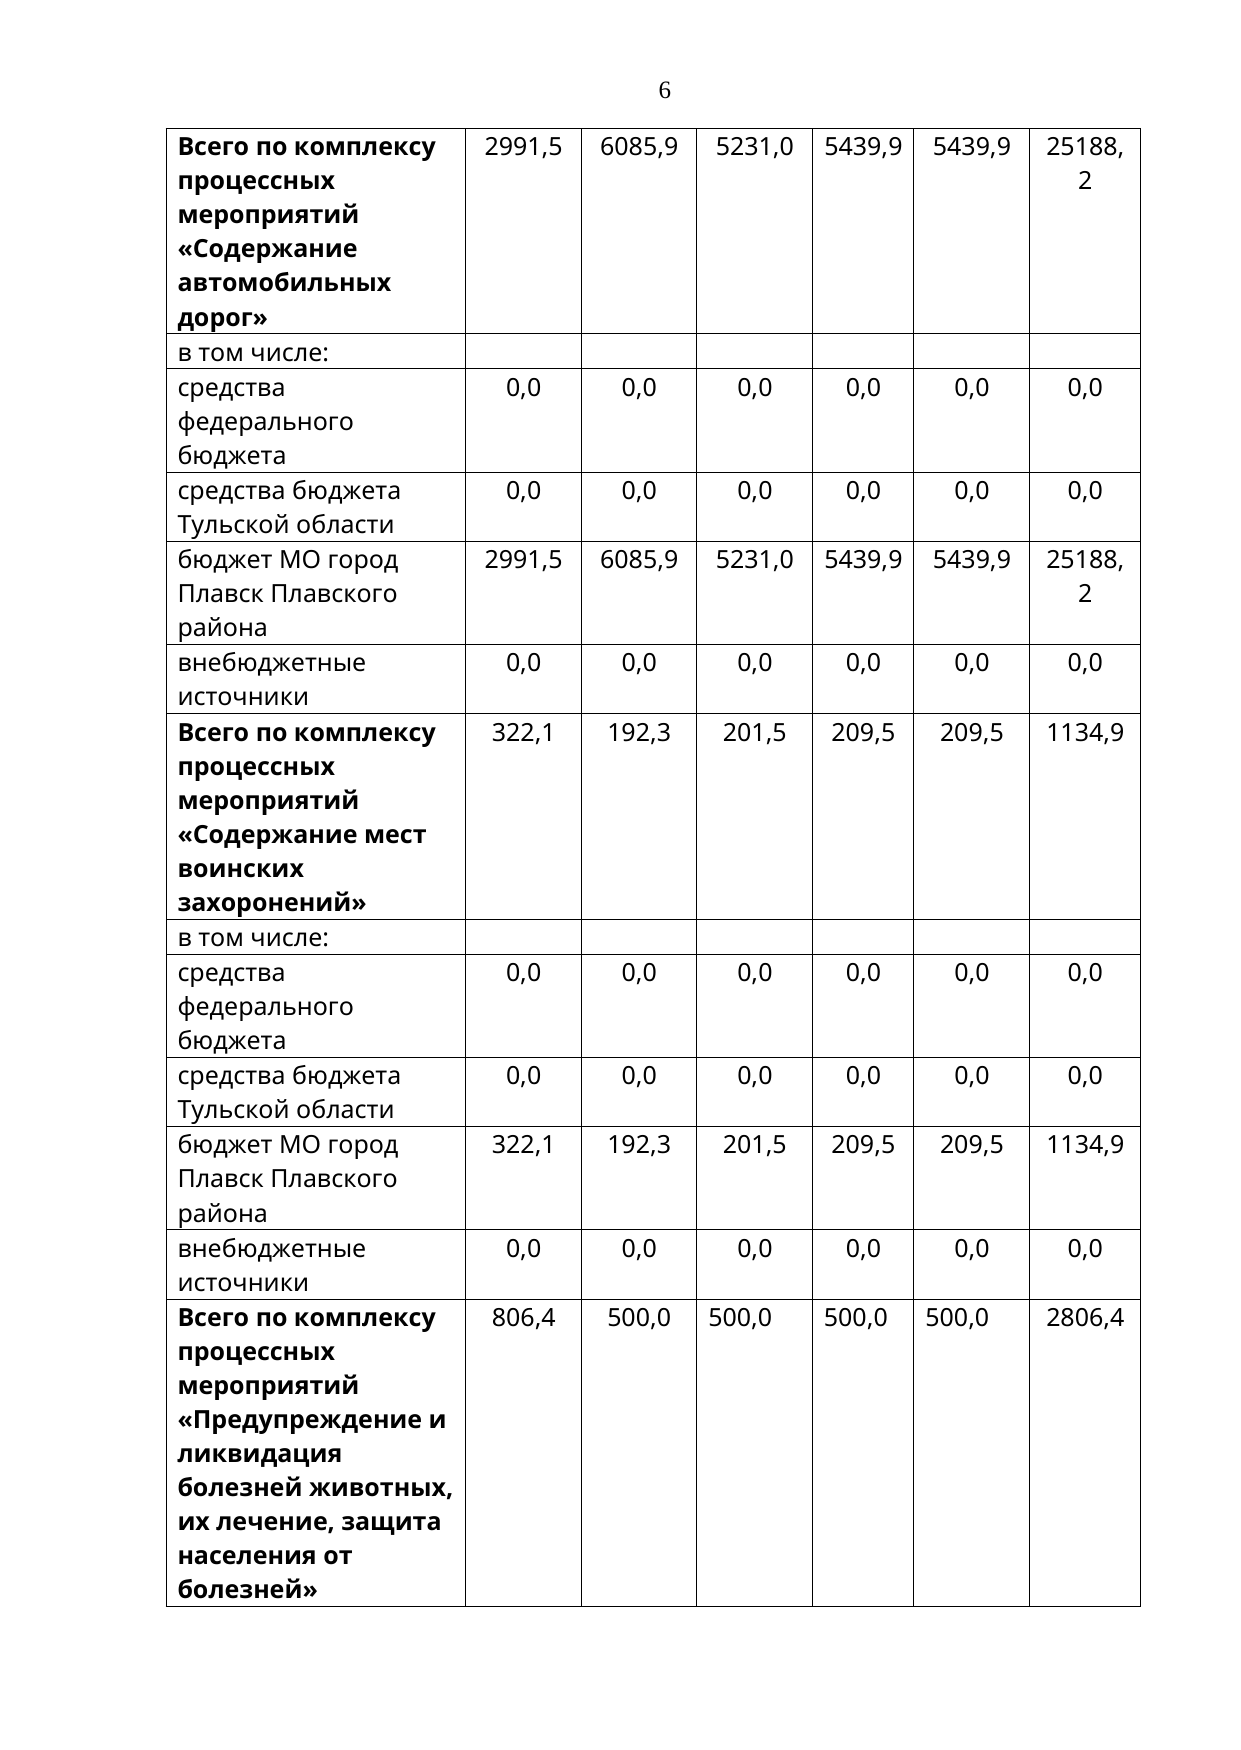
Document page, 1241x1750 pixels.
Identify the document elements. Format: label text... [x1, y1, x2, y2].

table_cell 201,5 [697, 1127, 812, 1229]
table_cell 0,0 [582, 369, 696, 472]
table_cell 209,5 [813, 1127, 913, 1229]
table_cell 6085,9 [582, 129, 696, 333]
table_cell 0,0 [697, 955, 812, 1057]
table_cell 6085,9 [582, 542, 696, 644]
table_cell [914, 920, 1029, 954]
table_cell 1134,9 [1030, 1127, 1140, 1229]
table_cell 0,0 [1030, 473, 1140, 541]
table_cell внебюджетные источники [167, 1230, 465, 1298]
table_cell 0,0 [914, 473, 1029, 541]
table_cell 5439,9 [813, 542, 913, 644]
table_cell [697, 920, 812, 954]
table_cell [813, 920, 913, 954]
table_cell 5231,0 [697, 129, 812, 333]
table_cell 0,0 [697, 645, 812, 713]
table_cell 322,1 [466, 1127, 581, 1229]
table_cell 0,0 [914, 645, 1029, 713]
table_cell 0,0 [1030, 369, 1140, 472]
table_cell 0,0 [1030, 1230, 1140, 1298]
table_cell [466, 920, 581, 954]
table_cell 0,0 [697, 473, 812, 541]
table_cell 0,0 [466, 369, 581, 472]
table_cell 0,0 [697, 1230, 812, 1298]
table_cell бюджет МО город Плавск Плавского района [167, 1127, 465, 1229]
table_cell 209,5 [914, 714, 1029, 918]
table_cell внебюджетные источники [167, 645, 465, 713]
table_cell в том числе: [167, 920, 465, 954]
table_cell 0,0 [914, 369, 1029, 472]
table_cell [1030, 920, 1140, 954]
table_cell 0,0 [582, 473, 696, 541]
table_cell средства бюджета Тульской области [167, 1058, 465, 1126]
table_cell 5439,9 [914, 129, 1029, 333]
table_cell 0,0 [914, 955, 1029, 1057]
table_cell в том числе: [167, 334, 465, 368]
table_cell 5439,9 [914, 542, 1029, 644]
table_cell [914, 334, 1029, 368]
table_cell 322,1 [466, 714, 581, 918]
table_cell 0,0 [466, 645, 581, 713]
table_cell бюджет МО город Плавск Плавского района [167, 542, 465, 644]
table_cell [582, 334, 696, 368]
table_cell 0,0 [582, 1058, 696, 1126]
table_cell 0,0 [582, 955, 696, 1057]
table_cell 0,0 [466, 1058, 581, 1126]
table_cell 500,0 [813, 1300, 913, 1606]
table_cell 0,0 [466, 955, 581, 1057]
table_cell 0,0 [813, 473, 913, 541]
table_cell 0,0 [697, 1058, 812, 1126]
table_cell [466, 334, 581, 368]
table_cell 0,0 [582, 645, 696, 713]
table_cell 0,0 [1030, 1058, 1140, 1126]
table_cell 500,0 [582, 1300, 696, 1606]
table_cell 0,0 [582, 1230, 696, 1298]
table_cell средства федерального бюджета [167, 955, 465, 1057]
table_cell 500,0 [914, 1300, 1029, 1606]
table_cell 192,3 [582, 1127, 696, 1229]
table_cell 0,0 [914, 1058, 1029, 1126]
table_cell Всего по комплексу процессных мероприятий «Содержание автомобильных дорог» [167, 129, 465, 333]
table_cell Всего по комплексу процессных мероприятий «Содержание мест воинских захоронений» [167, 714, 465, 918]
table_cell 2991,5 [466, 129, 581, 333]
table_cell 0,0 [813, 1230, 913, 1298]
table_cell 0,0 [914, 1230, 1029, 1298]
table_cell 0,0 [466, 1230, 581, 1298]
table_cell 0,0 [813, 1058, 913, 1126]
table_cell 2806,4 [1030, 1300, 1140, 1606]
table_cell 209,5 [813, 714, 913, 918]
table_cell 5231,0 [697, 542, 812, 644]
table_cell средства федерального бюджета [167, 369, 465, 472]
table_cell средства бюджета Тульской области [167, 473, 465, 541]
table_cell 806,4 [466, 1300, 581, 1606]
table_cell 25188,2 [1030, 542, 1140, 644]
table_cell 201,5 [697, 714, 812, 918]
table_cell 500,0 [697, 1300, 812, 1606]
table_cell Всего по комплексу процессных мероприятий «Предупреждение и ликвидация болезней животных, их лечение, защита населения от болезней» [167, 1300, 465, 1606]
table_cell 0,0 [1030, 645, 1140, 713]
table_cell 0,0 [813, 955, 913, 1057]
table_cell 0,0 [1030, 955, 1140, 1057]
table_cell 0,0 [466, 473, 581, 541]
table_cell 2991,5 [466, 542, 581, 644]
table_cell 25188,2 [1030, 129, 1140, 333]
table_cell [1030, 334, 1140, 368]
table_cell [697, 334, 812, 368]
table_cell 1134,9 [1030, 714, 1140, 918]
table_cell 0,0 [697, 369, 812, 472]
table_cell 5439,9 [813, 129, 913, 333]
table_cell [813, 334, 913, 368]
table_cell 209,5 [914, 1127, 1029, 1229]
table_cell 0,0 [813, 369, 913, 472]
table_cell 0,0 [813, 645, 913, 713]
table_cell 192,3 [582, 714, 696, 918]
table_cell [582, 920, 696, 954]
